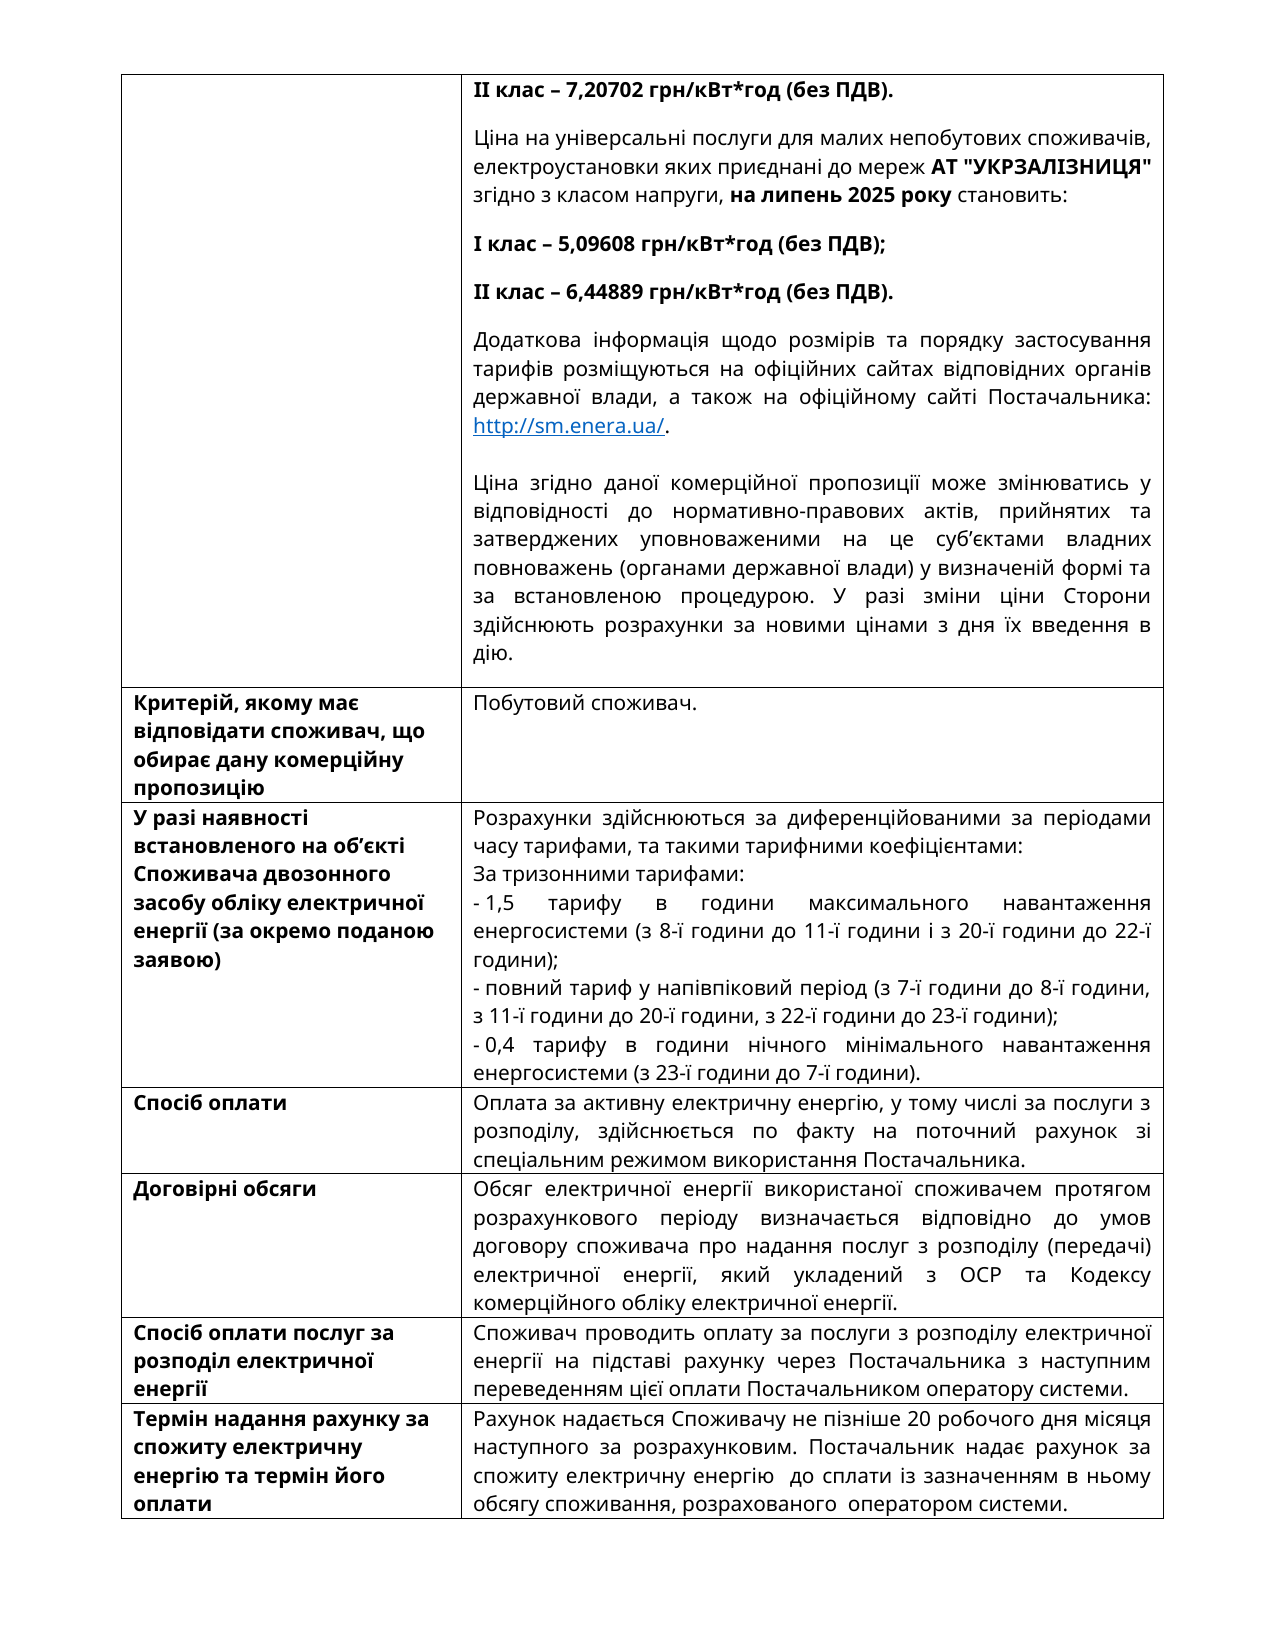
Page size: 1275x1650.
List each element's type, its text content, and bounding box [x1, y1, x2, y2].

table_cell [122, 1404, 461, 1518]
table_cell Споживач проводить оплату за послуги з розподілу електричної енергії на підставі рахунку через Постачальника з наступним переведенням цієї оплати Постачальником оператору системи. [462, 1318, 1163, 1403]
table_cell У разі наявності встановленого на об’єкті Споживача двозонного засобу обліку електричної енергії (за окремо поданою заявою) [122, 803, 461, 1087]
table_cell Критерій, якому має відповідати споживач, що обирає дану комерційну пропозицію [122, 688, 461, 802]
table_cell Обсяг електричної енергії використаної споживачем протягом розрахункового періоду визначається відповідно до умов договору споживача про надання послуг з розподілу (передачі) електричної енергії, який укладений з ОСР та Кодексу комерційного обліку електричної енергії. [462, 1174, 1163, 1317]
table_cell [462, 75, 1163, 687]
table_cell Побутовий споживач. [462, 688, 1163, 802]
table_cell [122, 75, 461, 687]
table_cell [462, 1404, 1163, 1518]
table_cell Договірні обсяги [122, 1174, 461, 1317]
table_cell Спосіб оплати [122, 1088, 461, 1173]
table_cell Спосіб оплати послуг за розподіл електричної енергії [122, 1318, 461, 1403]
table_cell Оплата за активну електричну енергію, у тому числі за послуги з розподілу, здійснюється по факту на поточний рахунок зі спеціальним режимом використання Постачальника. [462, 1088, 1163, 1173]
table_cell Розрахунки здійснюються за диференційованими за періодами часу тарифами, та такими тарифними коефіцієнтами: За тризонними тарифами: - 1,5 тарифу в години максимального навантаження енергосистеми (з 8-ї години до 11-ї години і з 20-ї години до 22-ї години); - повний тариф у напівпіковий період (з 7-ї години до 8-ї години, з 11-ї години до 20-ї години, з 22-ї години до 23-ї години); - 0,4 тарифу в години нічного мінімального навантаження енергосистеми (з 23-ї години до 7-ї години). [462, 803, 1163, 1087]
